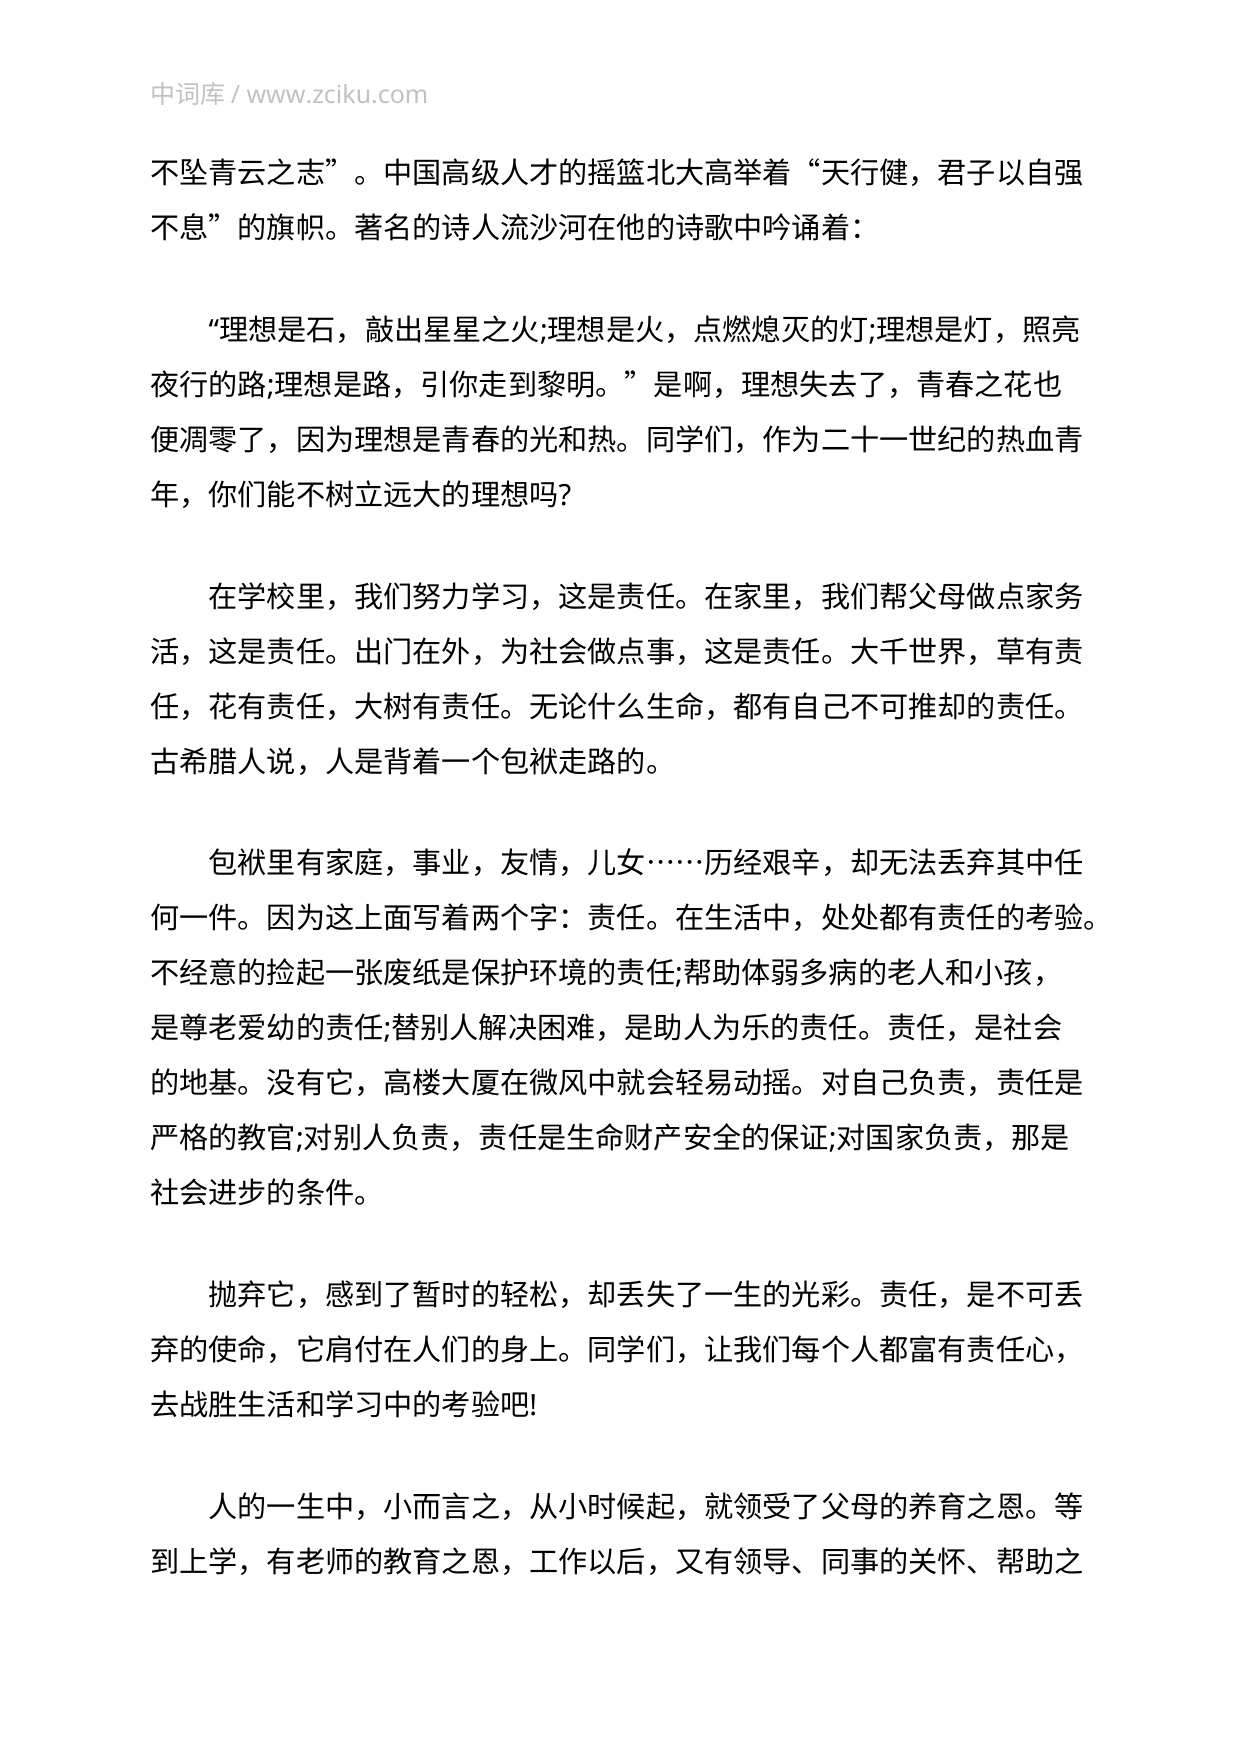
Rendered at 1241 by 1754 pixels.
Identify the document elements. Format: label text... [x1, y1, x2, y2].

text 包袱里有家庭，事业，友情，儿女……历经艰辛，却无法丢弃其中任何一件。因为这上面写着两个字：责任。在生活中，处处都有责任的考验。不经意的捡起一张废纸是保护环境的责任;帮助体弱多病的老人和小孩，是尊老爱幼的责任;替别人解决困难，是助人为乐的责任。责任，是社会的地基。没有它，高楼大厦在微风中就会轻易动摇。对自己负责，责任是严格的教官;对别人负责，责任是生命财产安全的保证;对国家负责，那是社会进步的条件。 [150, 840, 1090, 1212]
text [150, 1483, 1090, 1580]
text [150, 150, 1090, 247]
text “理想是石，敲出星星之火;理想是火，点燃熄灭的灯;理想是灯，照亮夜行的路;理想是路，引你走到黎明。”是啊，理想失去了，青春之花也便凋零了，因为理想是青春的光和热。同学们，作为二十一世纪的热血青年，你们能不树立远大的理想吗? [150, 307, 1090, 514]
text 在学校里，我们努力学习，这是责任。在家里，我们帮父母做点家务活，这是责任。出门在外，为社会做点事，这是责任。大千世界，草有责任，花有责任，大树有责任。无论什么生命，都有自己不可推却的责任。古希腊人说，人是背着一个包袱走路的。 [150, 573, 1090, 781]
text 抛弃它，感到了暂时的轻松，却丢失了一生的光彩。责任，是不可丢弃的使命，它肩付在人们的身上。同学们，让我们每个人都富有责任心，去战胜生活和学习中的考验吧! [150, 1271, 1090, 1424]
